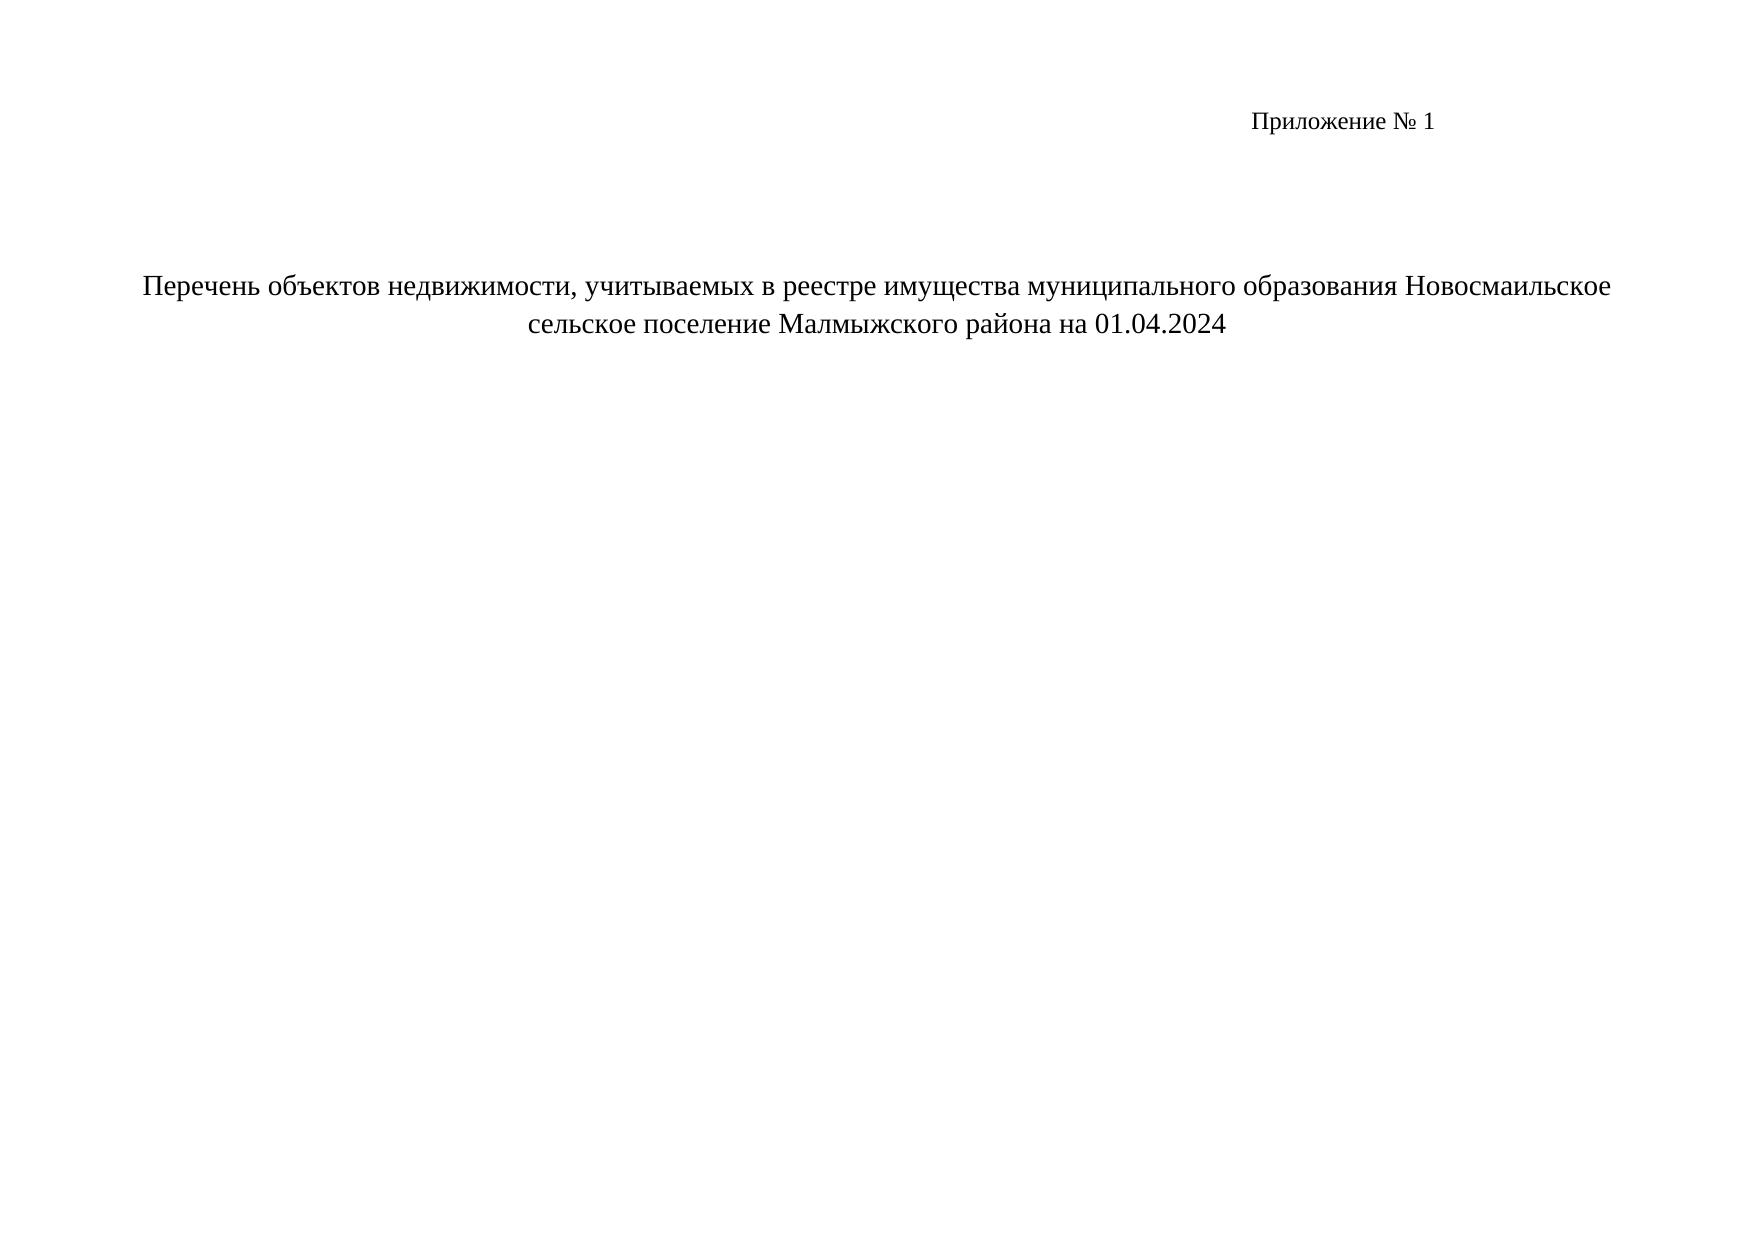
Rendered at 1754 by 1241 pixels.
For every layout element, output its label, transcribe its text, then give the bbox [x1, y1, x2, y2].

text Перечень объектов недвижимости, учитываемых в реестре имущества муниципального образования Новосмаильское сельское поселение Малмыжского района на 01.04.2024 [118, 268, 1636, 340]
text Приложение № 1 [118, 106, 1636, 135]
